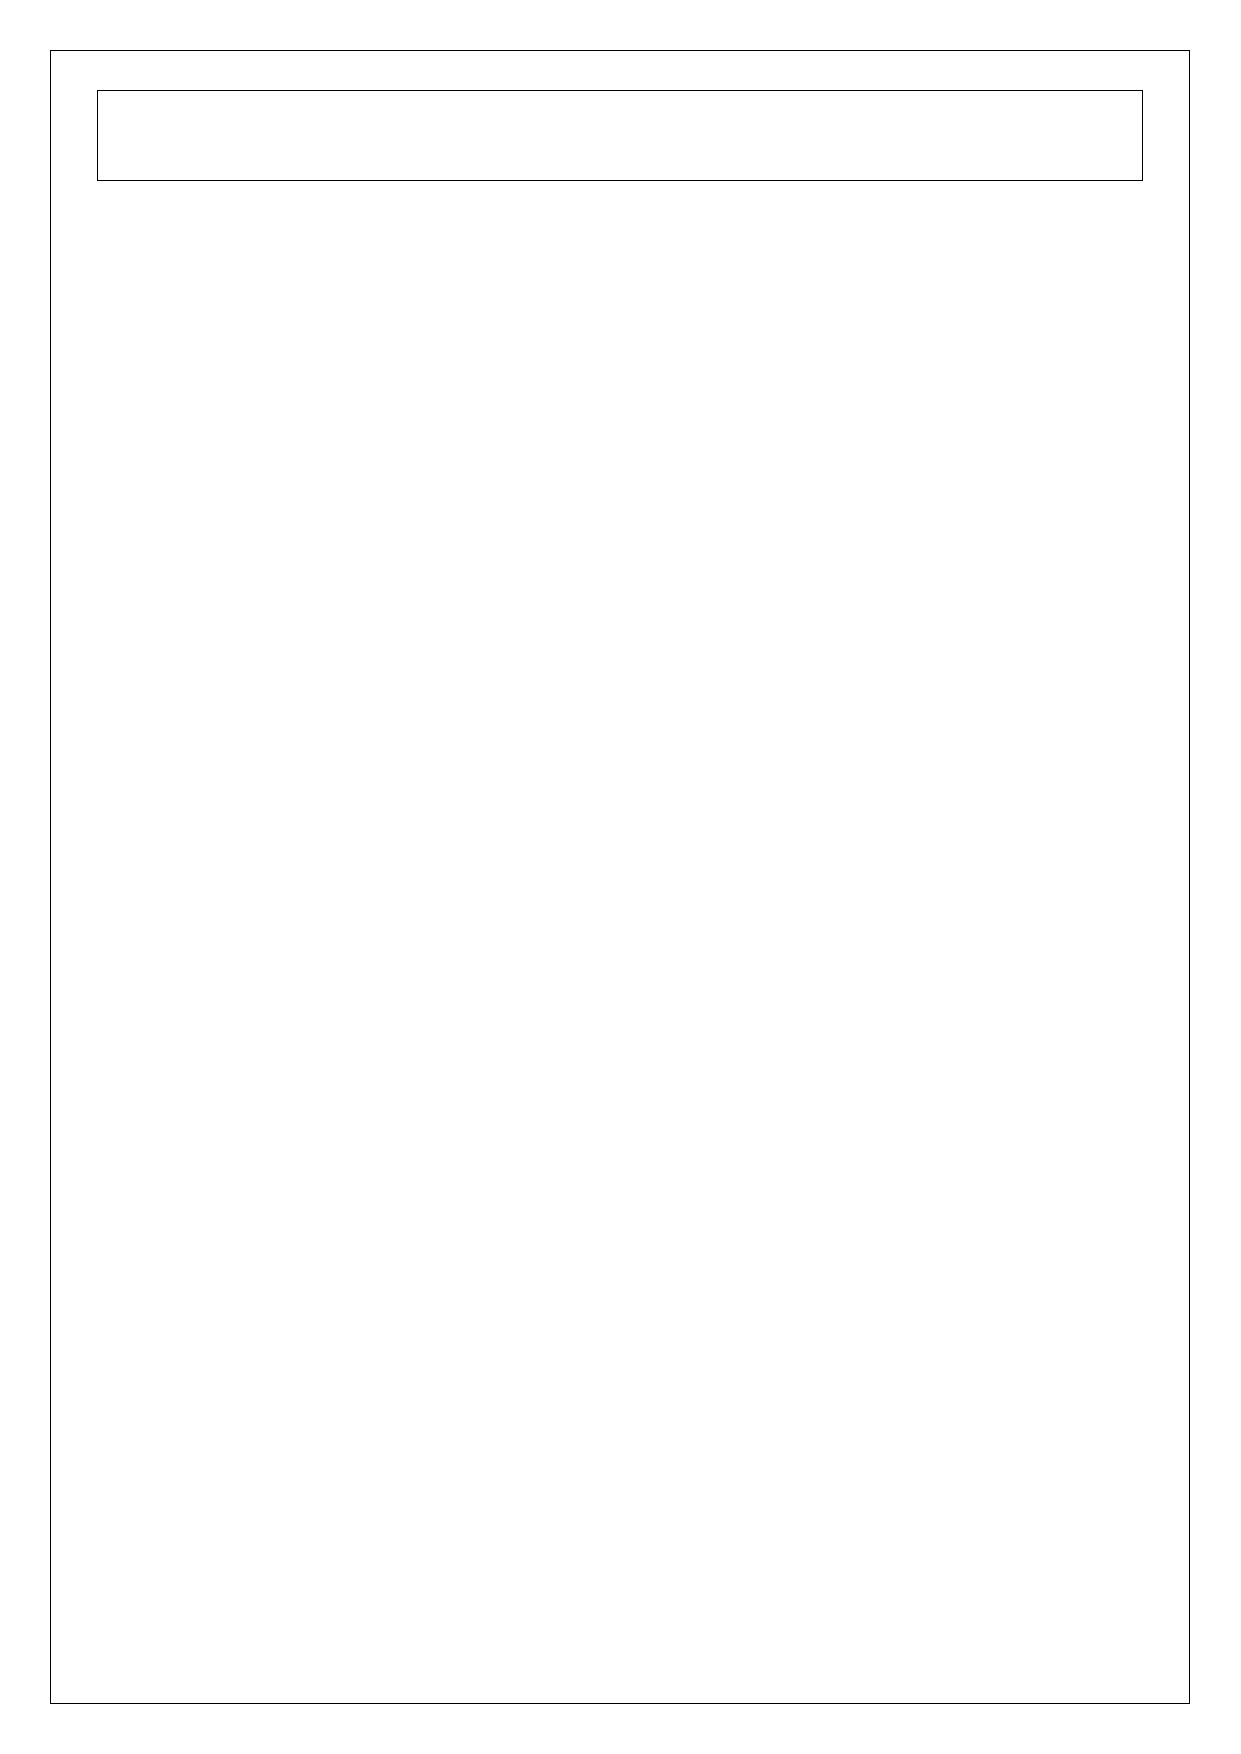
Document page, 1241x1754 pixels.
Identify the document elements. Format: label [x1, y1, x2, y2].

table_header [98, 91, 1142, 180]
